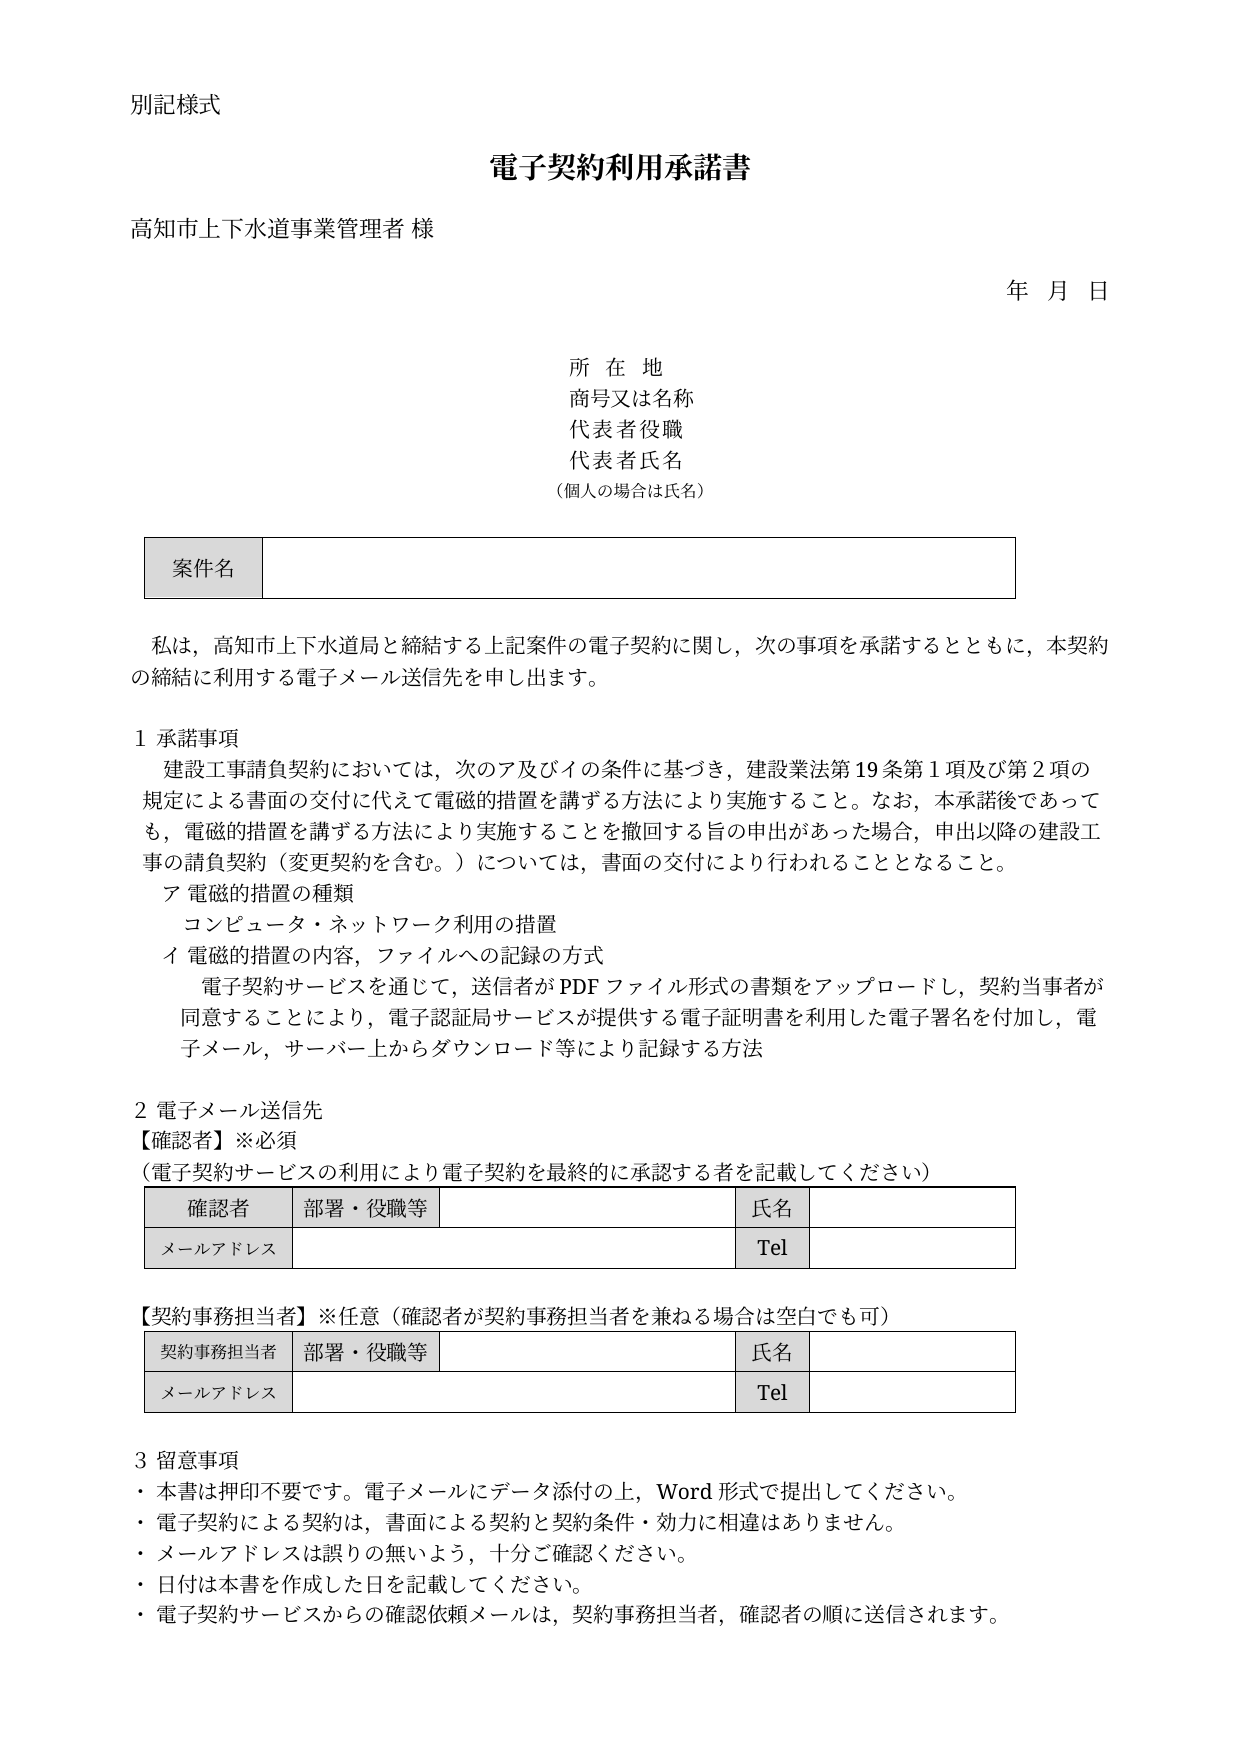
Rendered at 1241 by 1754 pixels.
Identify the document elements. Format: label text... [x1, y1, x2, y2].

table_header 氏名 [736, 1188, 809, 1227]
table_header [263, 538, 1015, 597]
table_cell メールアドレス [145, 1228, 292, 1268]
table_cell メールアドレス [145, 1372, 292, 1412]
text 私は，高知市上下水道局と締結する上記案件の電子契約に関し，次の事項を承諾するとともに，本契約の締結に利用する電子メール送信先を申し出ます。 [130, 629, 1110, 691]
table_cell [293, 1372, 735, 1412]
text 高知市上下水道事業管理者 様 [130, 196, 1110, 258]
text 代表者役職 [569, 413, 1110, 444]
text １ 承諾事項 [130, 722, 1110, 753]
text ・ メールアドレスは誤りの無いよう，十分ご確認ください。 [130, 1537, 1110, 1567]
table_cell [293, 1228, 735, 1268]
table_header [440, 1332, 735, 1371]
text 【契約事務担当者】※任意（確認者が契約事務担当者を兼ねる場合は空白でも可） [130, 1299, 1110, 1331]
text ３ 留意事項 [130, 1444, 1110, 1475]
text 年 月 日 [130, 258, 1110, 320]
table_cell [810, 1372, 1015, 1412]
table_cell Tel [736, 1228, 809, 1268]
text 電子契約利用承諾書 [130, 134, 1110, 196]
text 別記様式 [130, 73, 1110, 134]
table_cell Tel [736, 1372, 809, 1412]
text ・ 電子契約による契約は，書面による契約と契約条件・効力に相違はありません。 [130, 1506, 1110, 1537]
table_header 部署・役職等 [293, 1188, 439, 1227]
table_cell [810, 1228, 1015, 1268]
text 商号又は名称 [569, 382, 1110, 413]
text （電子契約サービスの利用により電子契約を最終的に承認する者を記載してください） [130, 1155, 1110, 1186]
table_header [810, 1332, 1015, 1371]
table_header 契約事務担当者 [145, 1332, 292, 1371]
text ア 電磁的措置の種類 [130, 877, 1110, 908]
text 【確認者】※必須 [130, 1124, 1110, 1155]
table_header [810, 1188, 1015, 1227]
table_header 確認者 [145, 1188, 292, 1227]
text ・ 本書は押印不要です。電子メールにデータ添付の上，Word 形式で提出してください。 [130, 1475, 1110, 1506]
text ・ 電子契約サービスからの確認依頼メールは，契約事務担当者，確認者の順に送信されます。 [130, 1598, 1110, 1629]
table_header [440, 1188, 735, 1227]
text 建設工事請負契約においては，次のア及びイの条件に基づき，建設業法第19条第１項及び第２項の規定による書面の交付に代えて電磁的措置を講ずる方法により実施すること。なお，本承諾後であっても，電磁的措置を講ずる方法により実施することを撤回する旨の申出があった場合，申出以降の建設工事の請負契約（変更契約を含む。）については，書面の交付により行われることとなること。 [142, 753, 1110, 877]
text ２ 電子メール送信先 [130, 1093, 1110, 1124]
table_header 部署・役職等 [293, 1332, 439, 1371]
text 電子契約サービスを通じて，送信者がPDF ファイル形式の書類をアップロードし，契約当事者が同意することにより，電子認証局サービスが提供する電子証明書を利用した電子署名を付加し，電子メール，サーバー上からダウンロード等により記録する方法 [180, 970, 1110, 1063]
text 所在地 [569, 351, 1110, 382]
text （個人の場合は氏名） [130, 475, 1110, 506]
text 代表者氏名 [569, 444, 1110, 475]
text コンピュータ・ネットワーク利用の措置 [130, 908, 1110, 939]
table_header 氏名 [736, 1332, 809, 1371]
text イ 電磁的措置の内容，ファイルへの記録の方式 [130, 939, 1110, 970]
table_header 案件名 [145, 538, 262, 597]
text ・ 日付は本書を作成した日を記載してください。 [130, 1567, 1110, 1598]
